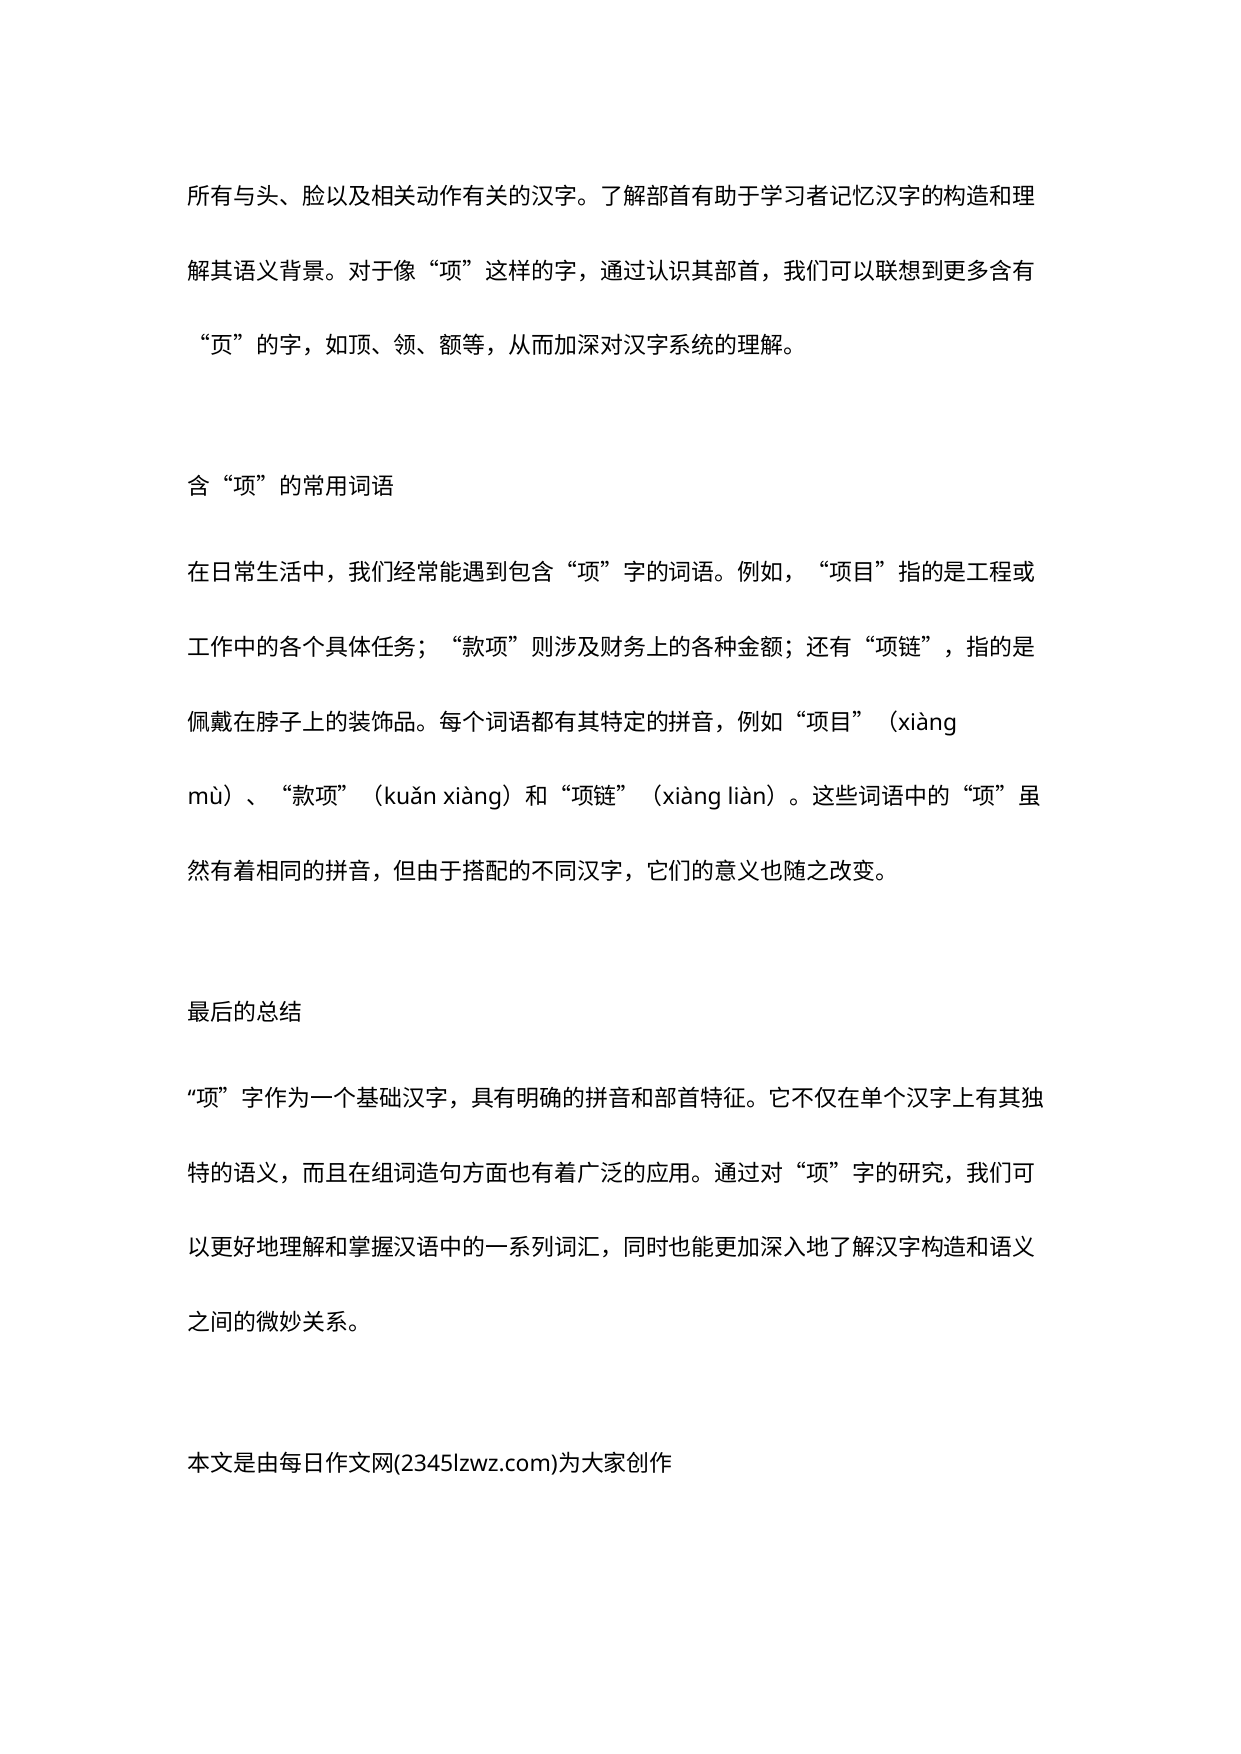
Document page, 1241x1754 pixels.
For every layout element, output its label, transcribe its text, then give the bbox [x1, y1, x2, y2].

text 含“项”的常用词语 [187, 452, 1053, 517]
text 在日常生活中，我们经常能遇到包含“项”字的词语。例如，“项目”指的是工程或工作中的各个具体任务；“款项”则涉及财务上的各种金额；还有“项链”，指的是佩戴在脖子上的装饰品。每个词语都有其特定的拼音，例如“项目”（xiàng mù）、“款项”（kuǎn xiàng）和“项链”（xiàng liàn）。这些词语中的“项”虽然有着相同的拼音，但由于搭配的不同汉字，它们的意义也随之改变。 [187, 538, 1053, 902]
text “项”字作为一个基础汉字，具有明确的拼音和部首特征。它不仅在单个汉字上有其独特的语义，而且在组词造句方面也有着广泛的应用。通过对“项”字的研究，我们可以更好地理解和掌握汉语中的一系列词汇，同时也能更加深入地了解汉字构造和语义之间的微妙关系。 [187, 1064, 1053, 1353]
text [187, 162, 1053, 376]
text 本文是由每日作文网(2345lzwz.com)为大家创作 [187, 1428, 1053, 1493]
text 最后的总结 [187, 977, 1053, 1042]
